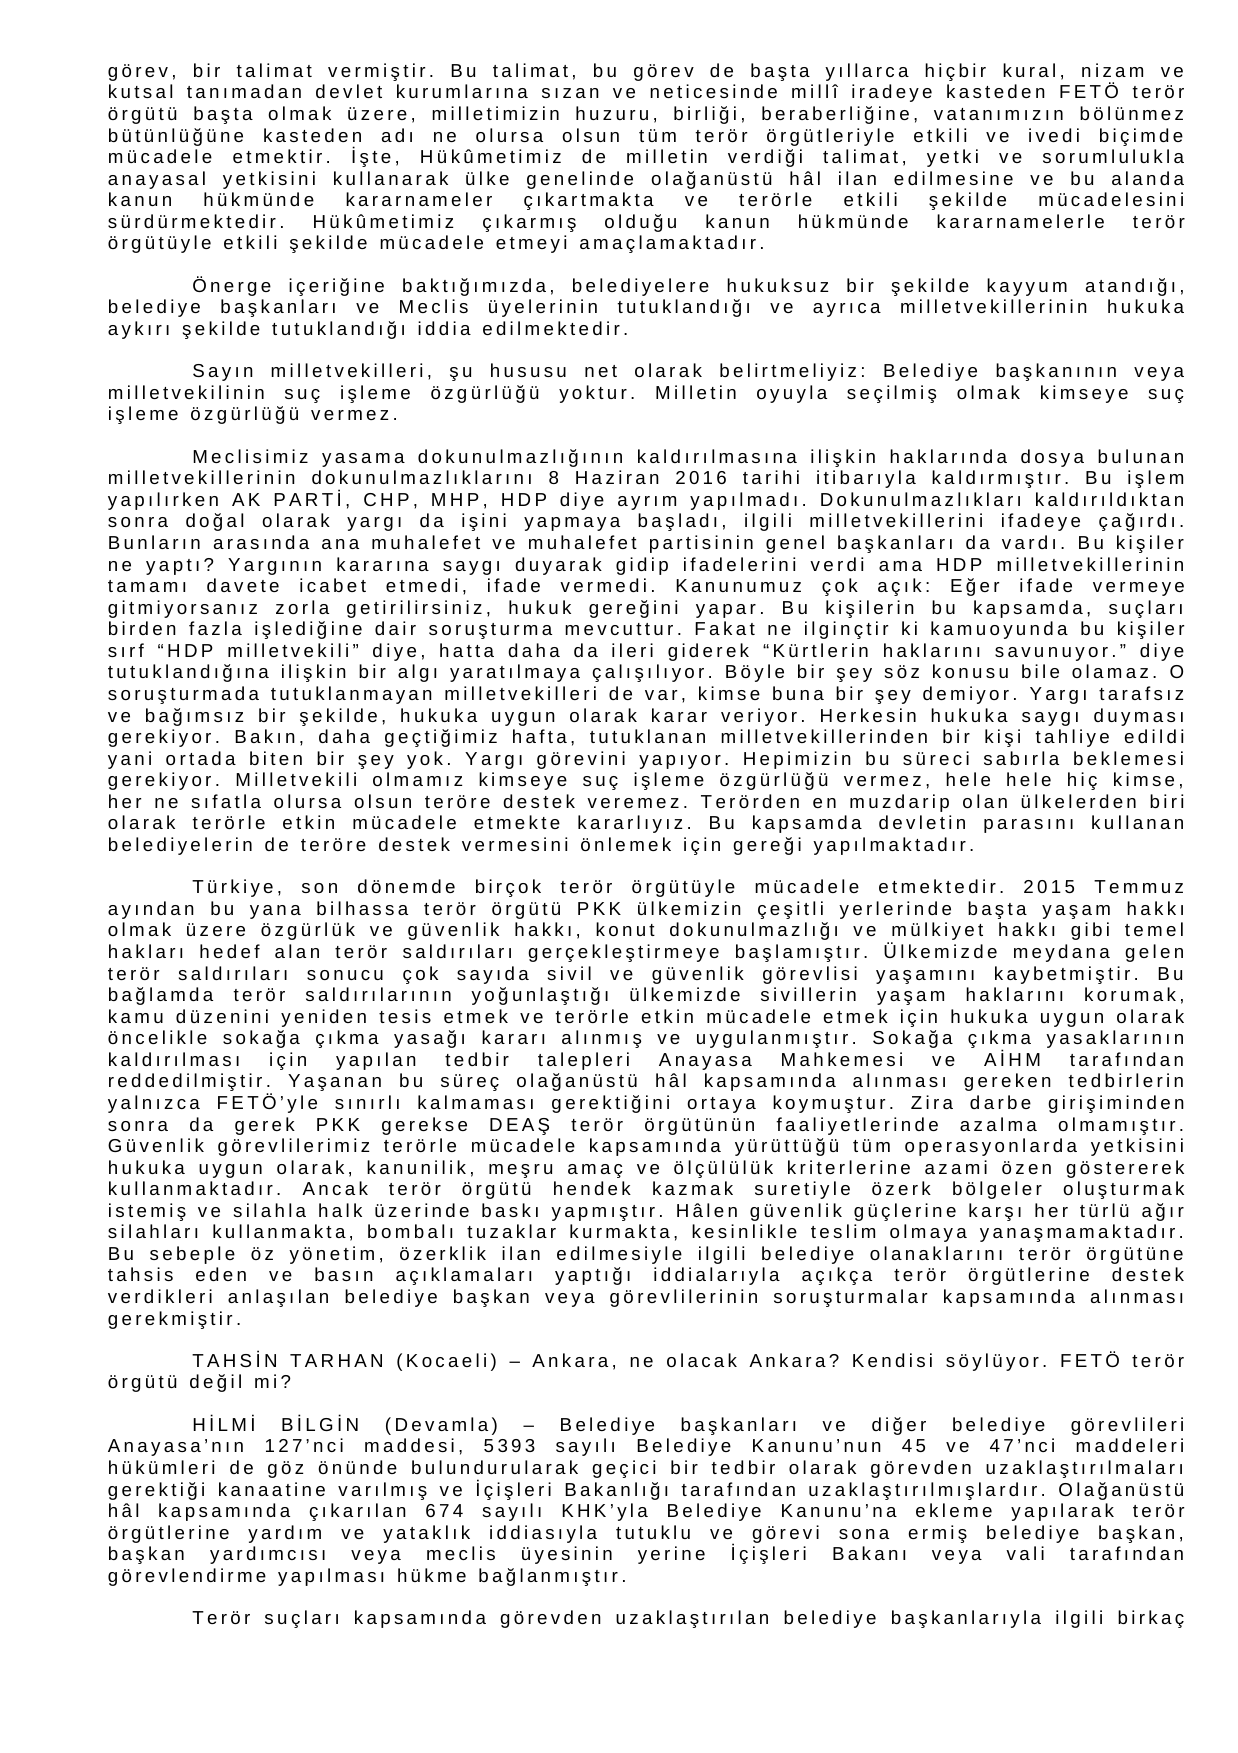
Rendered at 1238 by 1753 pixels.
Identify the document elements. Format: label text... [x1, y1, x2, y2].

text HİLMİ BİLGİN (Devamla) – Belediye başkanları ve diğer belediye görevlileri Anayasa’nın 127’nci maddesi, 5393 sayılı Belediye Kanunu’nun 45 ve 47’nci maddeleri hükümleri de göz önünde bulundurularak geçici bir tedbir olarak görevden uzaklaştırılmaları gerektiği kanaatine varılmış ve İçişleri Bakanlığı tarafından uzaklaştırılmışlardır. Olağanüstü hâl kapsamında çıkarılan 674 sayılı KHK’yla Belediye Kanunu’na ekleme yapılarak terör örgütlerine yardım ve yataklık iddiasıyla tutuklu ve görevi sona ermiş belediye başkan, başkan yardımcısı veya meclis üyesinin yerine İçişleri Bakanı veya vali tarafından görevlendirme yapılması hükme bağlanmıştır. [108, 1414, 1186, 1586]
text TAHSİN TARHAN (Kocaeli) – Ankara, ne olacak Ankara? Kendisi söylüyor. FETÖ terör örgütü değil mi? [108, 1350, 1186, 1393]
text Sayın milletvekilleri, şu hususu net olarak belirtmeliyiz: Belediye başkanının veya milletvekilinin suç işleme özgürlüğü yoktur. Milletin oyuyla seçilmiş olmak kimseye suç işleme özgürlüğü vermez. [108, 360, 1186, 425]
text Meclisimiz yasama dokunulmazlığının kaldırılmasına ilişkin haklarında dosya bulunan milletvekillerinin dokunulmazlıklarını 8 Haziran 2016 tarihi itibarıyla kaldırmıştır. Bu işlem yapılırken AK PARTİ, CHP, MHP, HDP diye ayrım yapılmadı. Dokunulmazlıkları kaldırıldıktan sonra doğal olarak yargı da işini yapmaya başladı, ilgili milletvekillerini ifadeye çağırdı. Bunların arasında ana muhalefet ve muhalefet partisinin genel başkanları da vardı. Bu kişiler ne yaptı? Yargının kararına saygı duyarak gidip ifadelerini verdi ama HDP milletvekillerinin tamamı davete icabet etmedi, ifade vermedi. Kanunumuz çok açık: Eğer ifade vermeye gitmiyorsanız zorla getirilirsiniz, hukuk gereğini yapar. Bu kişilerin bu kapsamda, suçları birden fazla işlediğine dair soruşturma mevcuttur. Fakat ne ilginçtir ki kamuoyunda bu kişiler sırf “HDP milletvekili” diye, hatta daha da ileri giderek “Kürtlerin haklarını savunuyor.” diye tutuklandığına ilişkin bir algı yaratılmaya çalışılıyor. Böyle bir şey söz konusu bile olamaz. O soruşturmada tutuklanmayan milletvekilleri de var, kimse buna bir şey demiyor. Yargı tarafsız ve bağımsız bir şekilde, hukuka uygun olarak karar veriyor. Herkesin hukuka saygı duyması gerekiyor. Bakın, daha geçtiğimiz hafta, tutuklanan milletvekillerinden bir kişi tahliye edildi yani ortada biten bir şey yok. Yargı görevini yapıyor. Hepimizin bu süreci sabırla beklemesi gerekiyor. Milletvekili olmamız kimseye suç işleme özgürlüğü vermez, hele hele hiç kimse, her ne sıfatla olursa olsun teröre destek veremez. Terörden en muzdarip olan ülkelerden biri olarak terörle etkin mücadele etmekte kararlıyız. Bu kapsamda devletin parasını kullanan belediyelerin de teröre destek vermesini önlemek için gereği yapılmaktadır. [108, 446, 1186, 855]
text Türkiye, son dönemde birçok terör örgütüyle mücadele etmektedir. 2015 Temmuz ayından bu yana bilhassa terör örgütü PKK ülkemizin çeşitli yerlerinde başta yaşam hakkı olmak üzere özgürlük ve güvenlik hakkı, konut dokunulmazlığı ve mülkiyet hakkı gibi temel hakları hedef alan terör saldırıları gerçekleştirmeye başlamıştır. Ülkemizde meydana gelen terör saldırıları sonucu çok sayıda sivil ve güvenlik görevlisi yaşamını kaybetmiştir. Bu bağlamda terör saldırılarının yoğunlaştığı ülkemizde sivillerin yaşam haklarını korumak, kamu düzenini yeniden tesis etmek ve terörle etkin mücadele etmek için hukuka uygun olarak öncelikle sokağa çıkma yasağı kararı alınmış ve uygulanmıştır. Sokağa çıkma yasaklarının kaldırılması için yapılan tedbir talepleri Anayasa Mahkemesi ve AİHM tarafından reddedilmiştir. Yaşanan bu süreç olağanüstü hâl kapsamında alınması gereken tedbirlerin yalnızca FETÖ’yle sınırlı kalmaması gerektiğini ortaya koymuştur. Zira darbe girişiminden sonra da gerek PKK gerekse DEAŞ terör örgütünün faaliyetlerinde azalma olmamıştır. Güvenlik görevlilerimiz terörle mücadele kapsamında yürüttüğü tüm operasyonlarda yetkisini hukuka uygun olarak, kanunilik, meşru amaç ve ölçülülük kriterlerine azami özen göstererek kullanmaktadır. Ancak terör örgütü hendek kazmak suretiyle özerk bölgeler oluşturmak istemiş ve silahla halk üzerinde baskı yapmıştır. Hâlen güvenlik güçlerine karşı her türlü ağır silahları kullanmakta, bombalı tuzaklar kurmakta, kesinlikle teslim olmaya yanaşmamaktadır. Bu sebeple öz yönetim, özerklik ilan edilmesiyle ilgili belediye olanaklarını terör örgütüne tahsis eden ve basın açıklamaları yaptığı iddialarıyla açıkça terör örgütlerine destek verdikleri anlaşılan belediye başkan veya görevlilerinin soruşturmalar kapsamında alınması gerekmiştir. [108, 876, 1186, 1329]
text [108, 1607, 1186, 1629]
text Önerge içeriğine baktığımızda, belediyelere hukuksuz bir şekilde kayyum atandığı, belediye başkanları ve Meclis üyelerinin tutuklandığı ve ayrıca milletvekillerinin hukuka aykırı şekilde tutuklandığı iddia edilmektedir. [108, 274, 1186, 339]
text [108, 60, 1186, 254]
